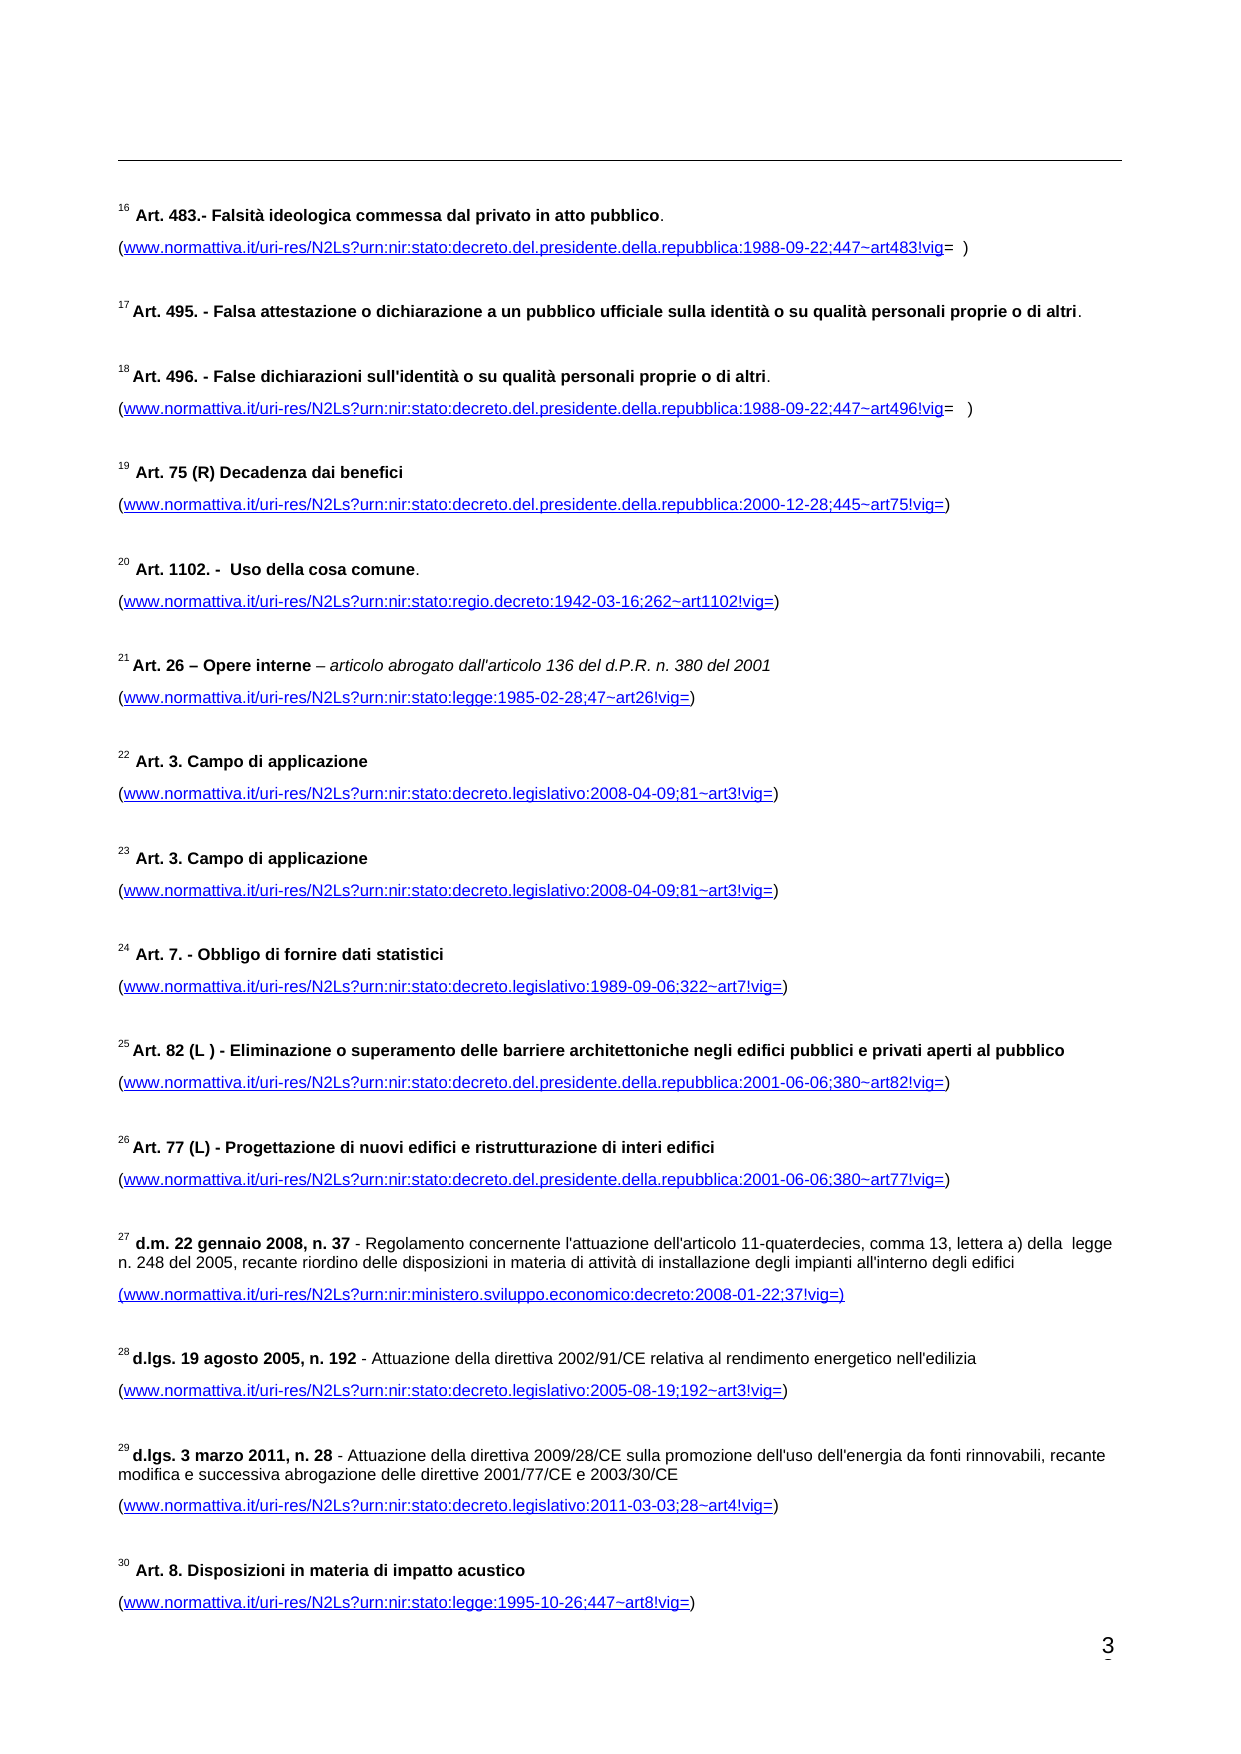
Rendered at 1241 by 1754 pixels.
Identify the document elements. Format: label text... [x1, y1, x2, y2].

text (www.normattiva.it/uri-res/N2Ls?urn:nir:stato:decreto.legislativo:2008-04-09;81~art3!vig=) [118, 784, 1117, 803]
text 21 Art. 26 – Opere interne – articolo abrogato dall'articolo 136 del d.P.R. n. 380 del 2001 [118, 652, 1117, 675]
subtitle 23 Art. 3. Campo di applicazione [118, 845, 1117, 868]
text (www.normattiva.it/uri-res/N2Ls?urn:nir:stato:decreto.del.presidente.della.repubblica:1988-09-22;447~art483!vig= ) [118, 238, 1117, 257]
subtitle 16 Art. 483.- Falsità ideologica commessa dal privato in atto pubblico. [118, 202, 1117, 225]
subtitle 17 Art. 495. - Falsa attestazione o dichiarazione a un pubblico ufficiale sulla identità o su qualità personali proprie o di altri. [118, 298, 1117, 321]
text (www.normattiva.it/uri-res/N2Ls?urn:nir:stato:regio.decreto:1942-03-16;262~art1102!vig=) [118, 591, 1117, 611]
text (www.normattiva.it/uri-res/N2Ls?urn:nir:stato:decreto.del.presidente.della.repubblica:1988-09-22;447~art496!vig= ) [118, 399, 1117, 418]
subtitle 20 Art. 1102. - Uso della cosa comune. [118, 556, 1117, 578]
text n. 248 del 2005, recante riordino delle disposizioni in materia di attività di installazione degli impianti all'interno degli edifici (www.normattiva.it/uri-res/N2Ls?urn:nir:ministero.sviluppo.economico:decreto:2008-01-22;37!vig=) [118, 1253, 1016, 1304]
text (www.normattiva.it/uri-res/N2Ls?urn:nir:stato:decreto.legislativo:2011-03-03;28~art4!vig=) [118, 1496, 1117, 1515]
text (www.normattiva.it/uri-res/N2Ls?urn:nir:stato:decreto.del.presidente.della.repubblica:2001-06-06;380~art82!vig=) [118, 1073, 1117, 1092]
text 29 d.lgs. 3 marzo 2011, n. 28 - Attuazione della direttiva 2009/28/CE sulla promozione dell'uso dell'energia da fonti rinnovabili, recante modifica e successiva abrogazione delle direttive 2001/77/CE e 2003/30/CE [118, 1442, 1117, 1484]
text (www.normattiva.it/uri-res/N2Ls?urn:nir:stato:decreto.del.presidente.della.repubblica:2000-12-28;445~art75!vig=) [118, 495, 1117, 514]
text (www.normattiva.it/uri-res/N2Ls?urn:nir:stato:decreto.del.presidente.della.repubblica:2001-06-06;380~art77!vig=) [118, 1169, 1117, 1188]
subtitle 26 Art. 77 (L) - Progettazione di nuovi edifici e ristrutturazione di interi edifici [118, 1134, 1117, 1157]
subtitle 24 Art. 7. - Obbligo di fornire dati statistici [118, 941, 1117, 964]
subtitle 19 Art. 75 (R) Decadenza dai benefici [118, 459, 1117, 482]
text 18 Art. 496. - False dichiarazioni sull'identità o su qualità personali proprie o di altri. [118, 363, 1117, 386]
subtitle 30 Art. 8. Disposizioni in materia di impatto acustico [118, 1557, 1117, 1579]
subtitle 22 Art. 3. Campo di applicazione [118, 748, 1117, 771]
text 27 d.m. 22 gennaio 2008, n. 37 - Regolamento concernente l'attuazione dell'articolo 11-quaterdecies, comma 13, lettera a) della legge [118, 1230, 1117, 1253]
text (www.normattiva.it/uri-res/N2Ls?urn:nir:stato:decreto.legislativo:1989-09-06;322~art7!vig=) [118, 977, 1117, 996]
subtitle 25 Art. 82 (L ) - Eliminazione o superamento delle barriere architettoniche negli edifici pubblici e privati aperti al pubblico [118, 1037, 1117, 1060]
text (www.normattiva.it/uri-res/N2Ls?urn:nir:stato:legge:1995-10-26;447~art8!vig=) [118, 1592, 1117, 1612]
text (www.normattiva.it/uri-res/N2Ls?urn:nir:stato:legge:1985-02-28;47~art26!vig=) [118, 688, 1117, 707]
text (www.normattiva.it/uri-res/N2Ls?urn:nir:stato:decreto.legislativo:2008-04-09;81~art3!vig=) [118, 880, 1117, 899]
text 28 d.lgs. 19 agosto 2005, n. 192 - Attuazione della direttiva 2002/91/CE relativa al rendimento energetico nell'edilizia (www.normattiva.it/uri-res/N2Ls?urn:nir:stato:decreto.legislativo:2005-08-19;192~art3!vig=) [118, 1345, 979, 1400]
